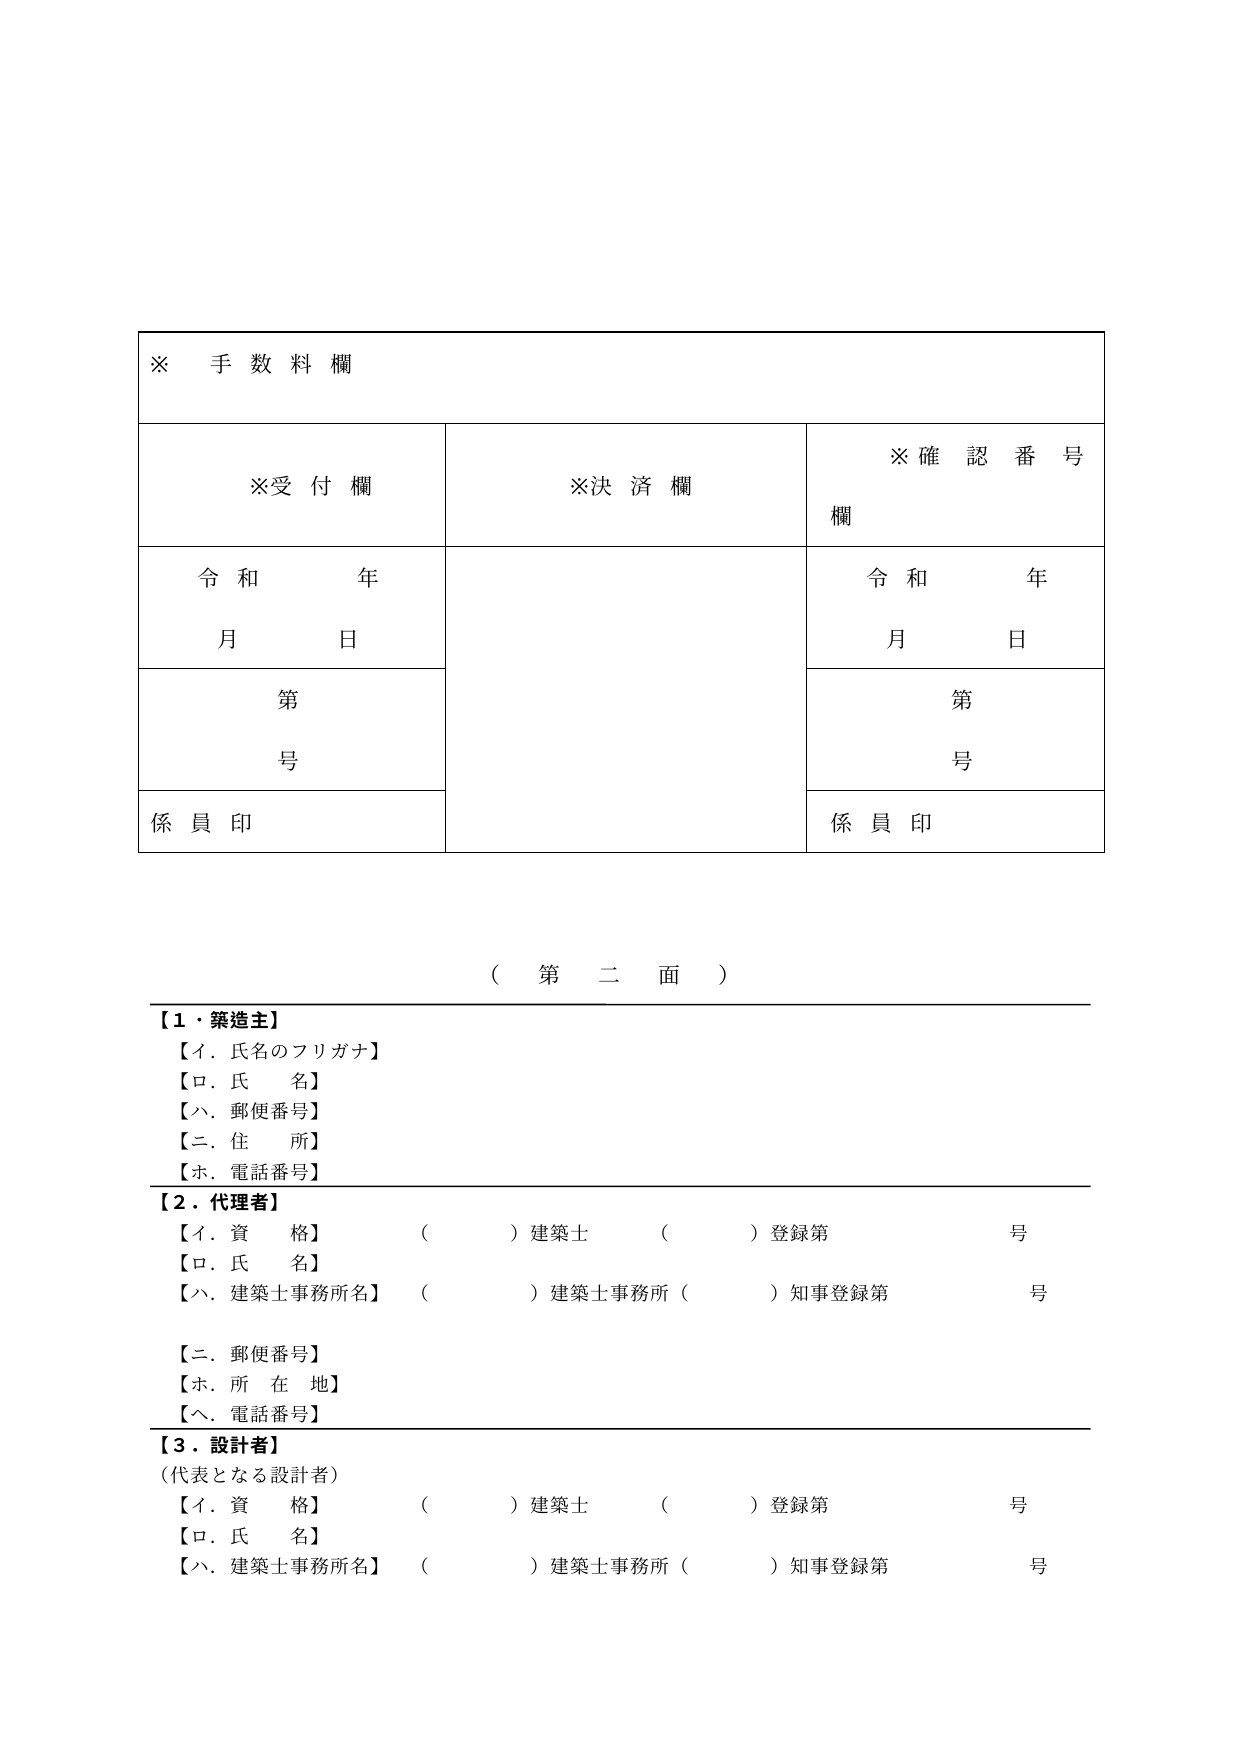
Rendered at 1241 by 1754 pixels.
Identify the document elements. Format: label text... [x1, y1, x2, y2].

text 【ニ.郵便番号】 [150, 1338, 1086, 1368]
text 【ヘ.電話番号】 [150, 1398, 1086, 1428]
table_cell ※決済欄 [446, 424, 806, 546]
table_cell ※受付欄 [139, 424, 445, 546]
text 【ニ.住 所】 [150, 1126, 1086, 1156]
table_cell [446, 547, 806, 852]
table_cell 第 号 [807, 669, 1104, 790]
table_cell 令和 年 月 日 [139, 547, 445, 668]
text （ 第 二 面 ） [150, 944, 1086, 1003]
text 【ハ.建築士事務所名】 （ ）建築士事務所（ ）知事登録第 号 [150, 1550, 1086, 1580]
text 【ハ.郵便番号】 [150, 1095, 1086, 1126]
text 【３．設計者】 [150, 1430, 1086, 1459]
table_cell 係員印 [807, 791, 1104, 852]
text 【イ.資 格】 （ ）建築士 （ ）登録第 号 [150, 1489, 1086, 1520]
text 【ロ.氏 名】 [150, 1065, 1086, 1095]
table_cell 令和 年 月 日 [807, 547, 1104, 668]
table_cell ※確認番号欄 [807, 424, 1104, 546]
text 【イ.氏名のフリガナ】 [150, 1035, 1086, 1065]
text 【ホ.電話番号】 [150, 1156, 1086, 1185]
text 【ハ.建築士事務所名】 （ ）建築士事務所（ ）知事登録第 号 [150, 1277, 1086, 1308]
table_header ※ 手数料欄 [139, 333, 1104, 423]
text 【２．代理者】 [150, 1188, 1086, 1217]
text 【１．築造主】 [150, 1006, 1086, 1035]
table_cell 第 号 [139, 669, 445, 790]
text 【ロ.氏 名】 [150, 1520, 1086, 1550]
text 【ホ.所 在 地】 [150, 1368, 1086, 1398]
text 【ロ.氏 名】 [150, 1247, 1086, 1277]
text 【イ.資 格】 （ ）建築士 （ ）登録第 号 [150, 1217, 1086, 1247]
table_cell 係員印 [139, 791, 445, 852]
text （代表となる設計者） [150, 1459, 1086, 1489]
